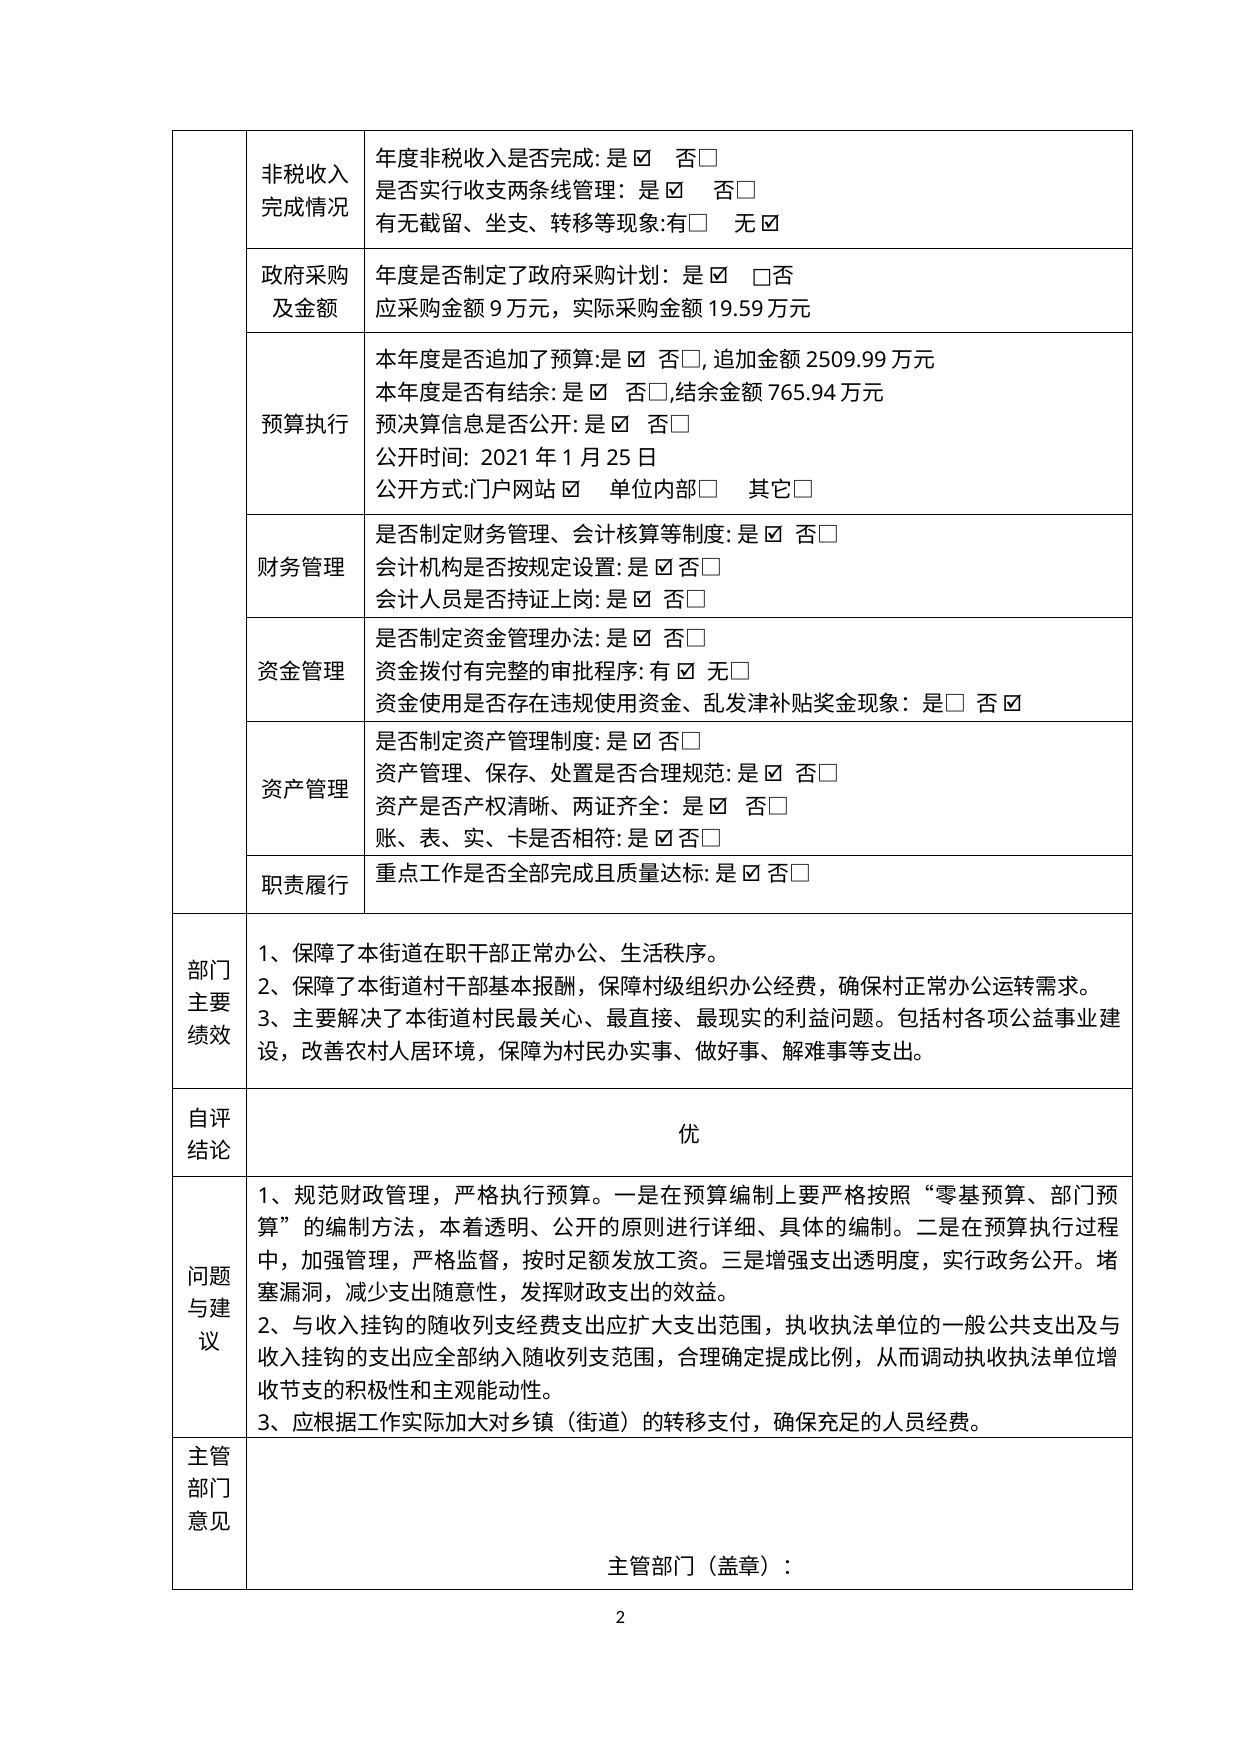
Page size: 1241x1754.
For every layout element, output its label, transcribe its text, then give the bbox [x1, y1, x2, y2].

table_cell 资金管理 [247, 618, 364, 721]
table_cell 是否制定资金管理办法: 是 否□ 资金拨付有完整的审批程序: 有 无□ 资金使用是否存在违规使用资金、乱发津补贴奖金现象：是□ 否 [365, 618, 1132, 721]
table_cell 非税收入完成情况 [247, 131, 364, 247]
table_cell 1、保障了本街道在职干部正常办公、生活秩序。 2、保障了本街道村干部基本报酬，保障村级组织办公经费，确保村正常办公运转需求。 3、主要解决了本街道村民最关心、最直接、最现实的利益问题。包括村各项公益事业建设，改善农村人居环境，保障为村民办实事、做好事、解难事等支出。 [247, 914, 1132, 1088]
table_cell 部门 主要绩效 [173, 914, 246, 1088]
table_cell 重点工作是否全部完成且质量达标: 是 否□ [365, 856, 1132, 913]
table_cell 本年度是否追加了预算:是 否□, 追加金额 2509.99万元 本年度是否有结余: 是 否□,结余金额 765.94万元 预决算信息是否公开: 是 否□ 公开时间: 2021年 1 月25 日 公开方式:门户网站 单位内部□ 其它□ [365, 333, 1132, 513]
table_cell 年度非税收入是否完成: 是 否□ 是否实行收支两条线管理：是 否□ 有无截留、坐支、转移等现象:有□ 无 [365, 131, 1132, 247]
table_cell 政府采购及金额 [247, 249, 364, 332]
table_cell 自评结论 [173, 1089, 246, 1176]
table_cell 1、规范财政管理，严格执行预算。一是在预算编制上要严格按照“零基预算、部门预算”的编制方法，本着透明、公开的原则进行详细、具体的编制。二是在预算执行过程中，加强管理，严格监督，按时足额发放工资。三是增强支出透明度，实行政务公开。堵塞漏洞，减少支出随意性，发挥财政支出的效益。 2、与收入挂钩的随收列支经费支出应扩大支出范围，执收执法单位的一般公共支出及与收入挂钩的支出应全部纳入随收列支范围，合理确定提成比例，从而调动执收执法单位增收节支的积极性和主观能动性。 3、应根据工作实际加大对乡镇（街道）的转移支付，确保充足的人员经费。 [247, 1177, 1132, 1437]
table_cell 预算执行 [247, 333, 364, 513]
table_cell 是否制定资产管理制度: 是 否□ 资产管理、保存、处置是否合理规范: 是 否□ 资产是否产权清晰、两证齐全：是 否□ 账、表、实、卡是否相符: 是否□ [365, 722, 1132, 854]
table_cell 财务管理 [247, 515, 364, 617]
table_cell 主管部门意见 [173, 1438, 246, 1589]
table_cell 主管部门（盖章）： [247, 1438, 1132, 1589]
table_cell 职责履行 [247, 856, 364, 913]
table_cell 优 [247, 1089, 1132, 1176]
table_cell 是否制定财务管理、会计核算等制度: 是 否□ 会计机构是否按规定设置: 是否□ 会计人员是否持证上岗: 是 否□ [365, 515, 1132, 617]
table_cell 资产管理 [247, 722, 364, 854]
table_cell 年度是否制定了政府采购计划：是 □否 应采购金额9万元，实际采购金额19.59万元 [365, 249, 1132, 332]
table_cell 问题与建议 [173, 1177, 246, 1437]
